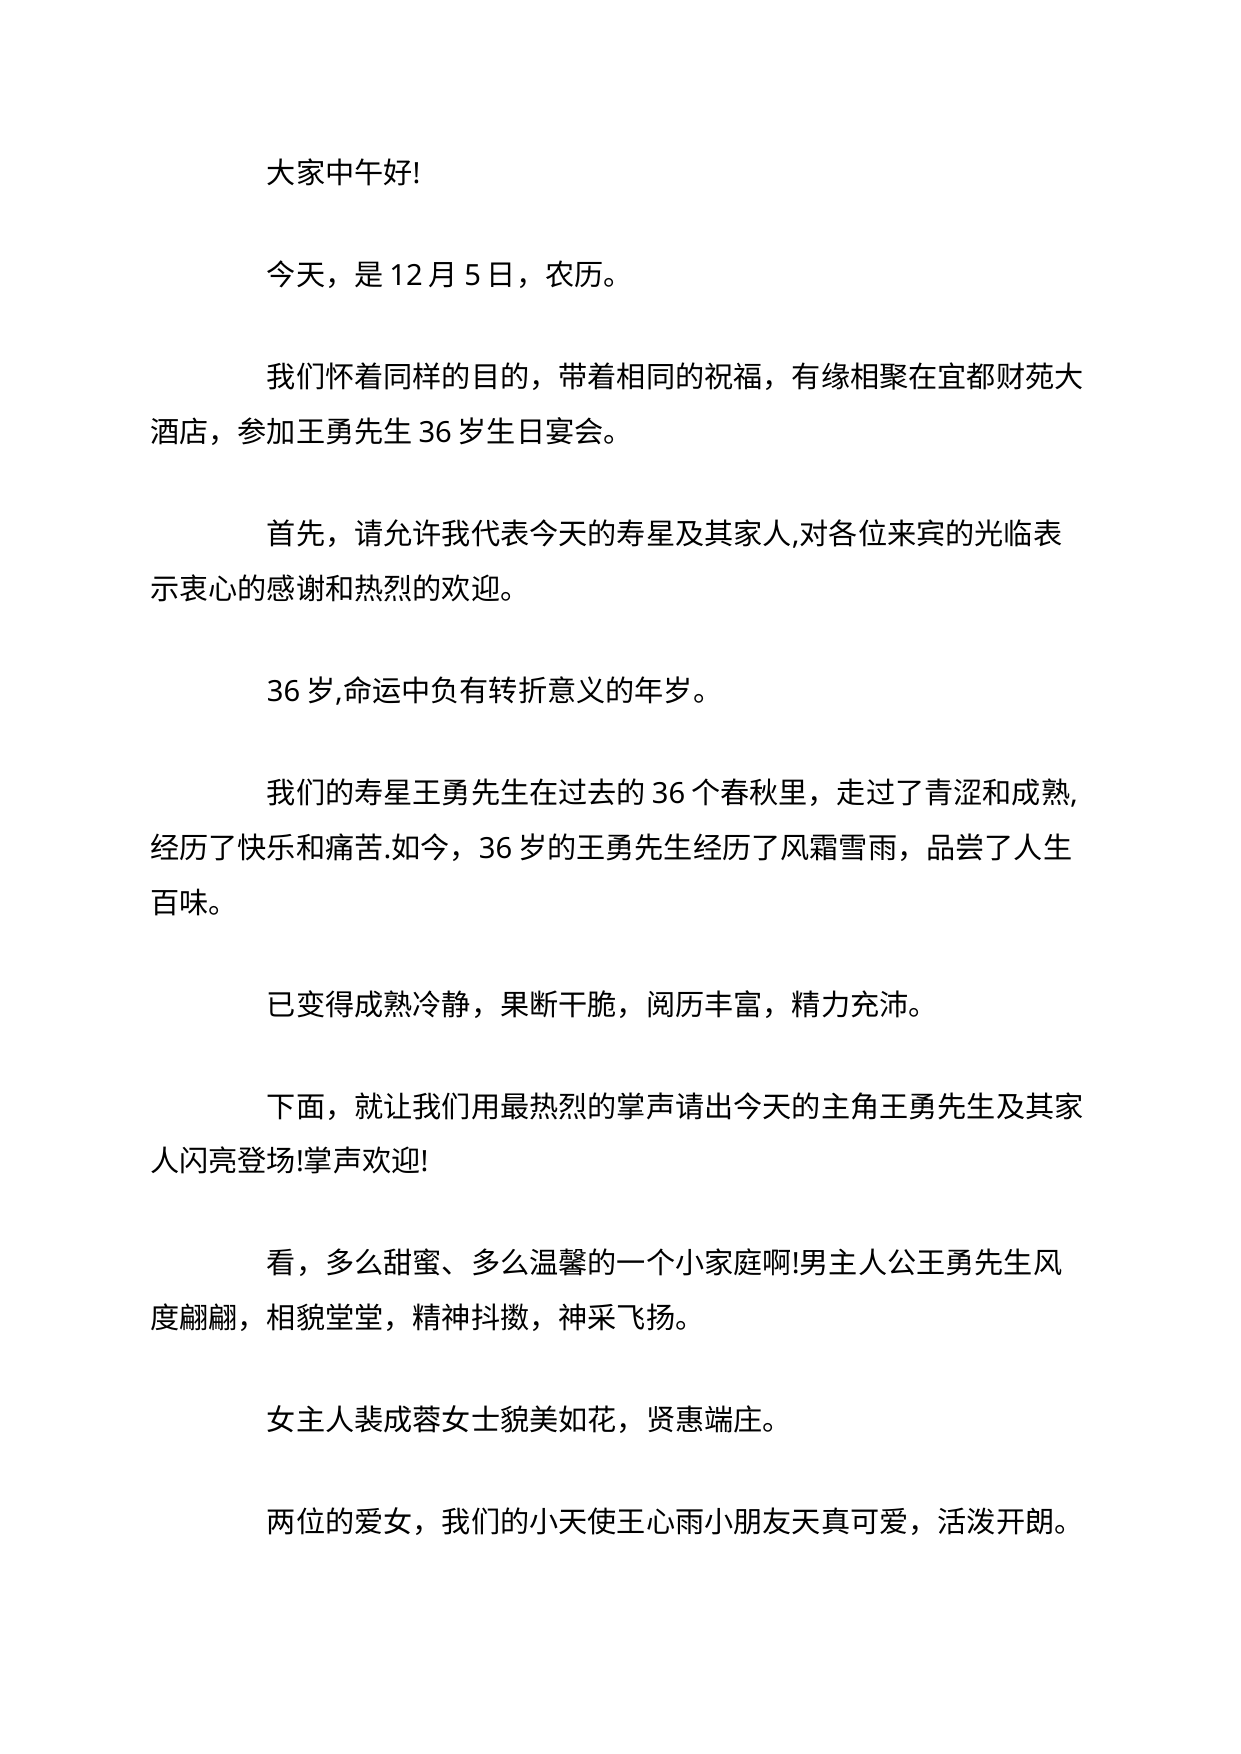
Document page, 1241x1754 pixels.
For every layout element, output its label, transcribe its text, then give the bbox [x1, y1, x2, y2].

text 下面，就让我们用最热烈的掌声请出今天的主角王勇先生及其家人闪亮登场!掌声欢迎! [150, 1083, 1090, 1180]
text 看，多么甜蜜、多么温馨的一个小家庭啊!男主人公王勇先生风度翩翩，相貌堂堂，精神抖擞，神采飞扬。 [150, 1240, 1090, 1337]
text 我们怀着同样的目的，带着相同的祝福，有缘相聚在宜都财苑大酒店，参加王勇先生36岁生日宴会。 [150, 354, 1090, 451]
text 女主人裴成蓉女士貌美如花，贤惠端庄。 [150, 1397, 1090, 1439]
text 36岁,命运中负有转折意义的年岁。 [150, 668, 1090, 710]
text 我们的寿星王勇先生在过去的36个春秋里，走过了青涩和成熟,经历了快乐和痛苦.如今，36岁的王勇先生经历了风霜雪雨，品尝了人生百味。 [150, 769, 1090, 922]
text 大家中午好! [150, 150, 1090, 192]
text 首先，请允许我代表今天的寿星及其家人,对各位来宾的光临表示衷心的感谢和热烈的欢迎。 [150, 511, 1090, 608]
text 两位的爱女，我们的小天使王心雨小朋友天真可爱，活泼开朗。 [150, 1498, 1090, 1541]
text 已变得成熟冷静，果断干脆，阅历丰富，精力充沛。 [150, 981, 1090, 1024]
text 今天，是12月 5日，农历。 [150, 252, 1090, 294]
